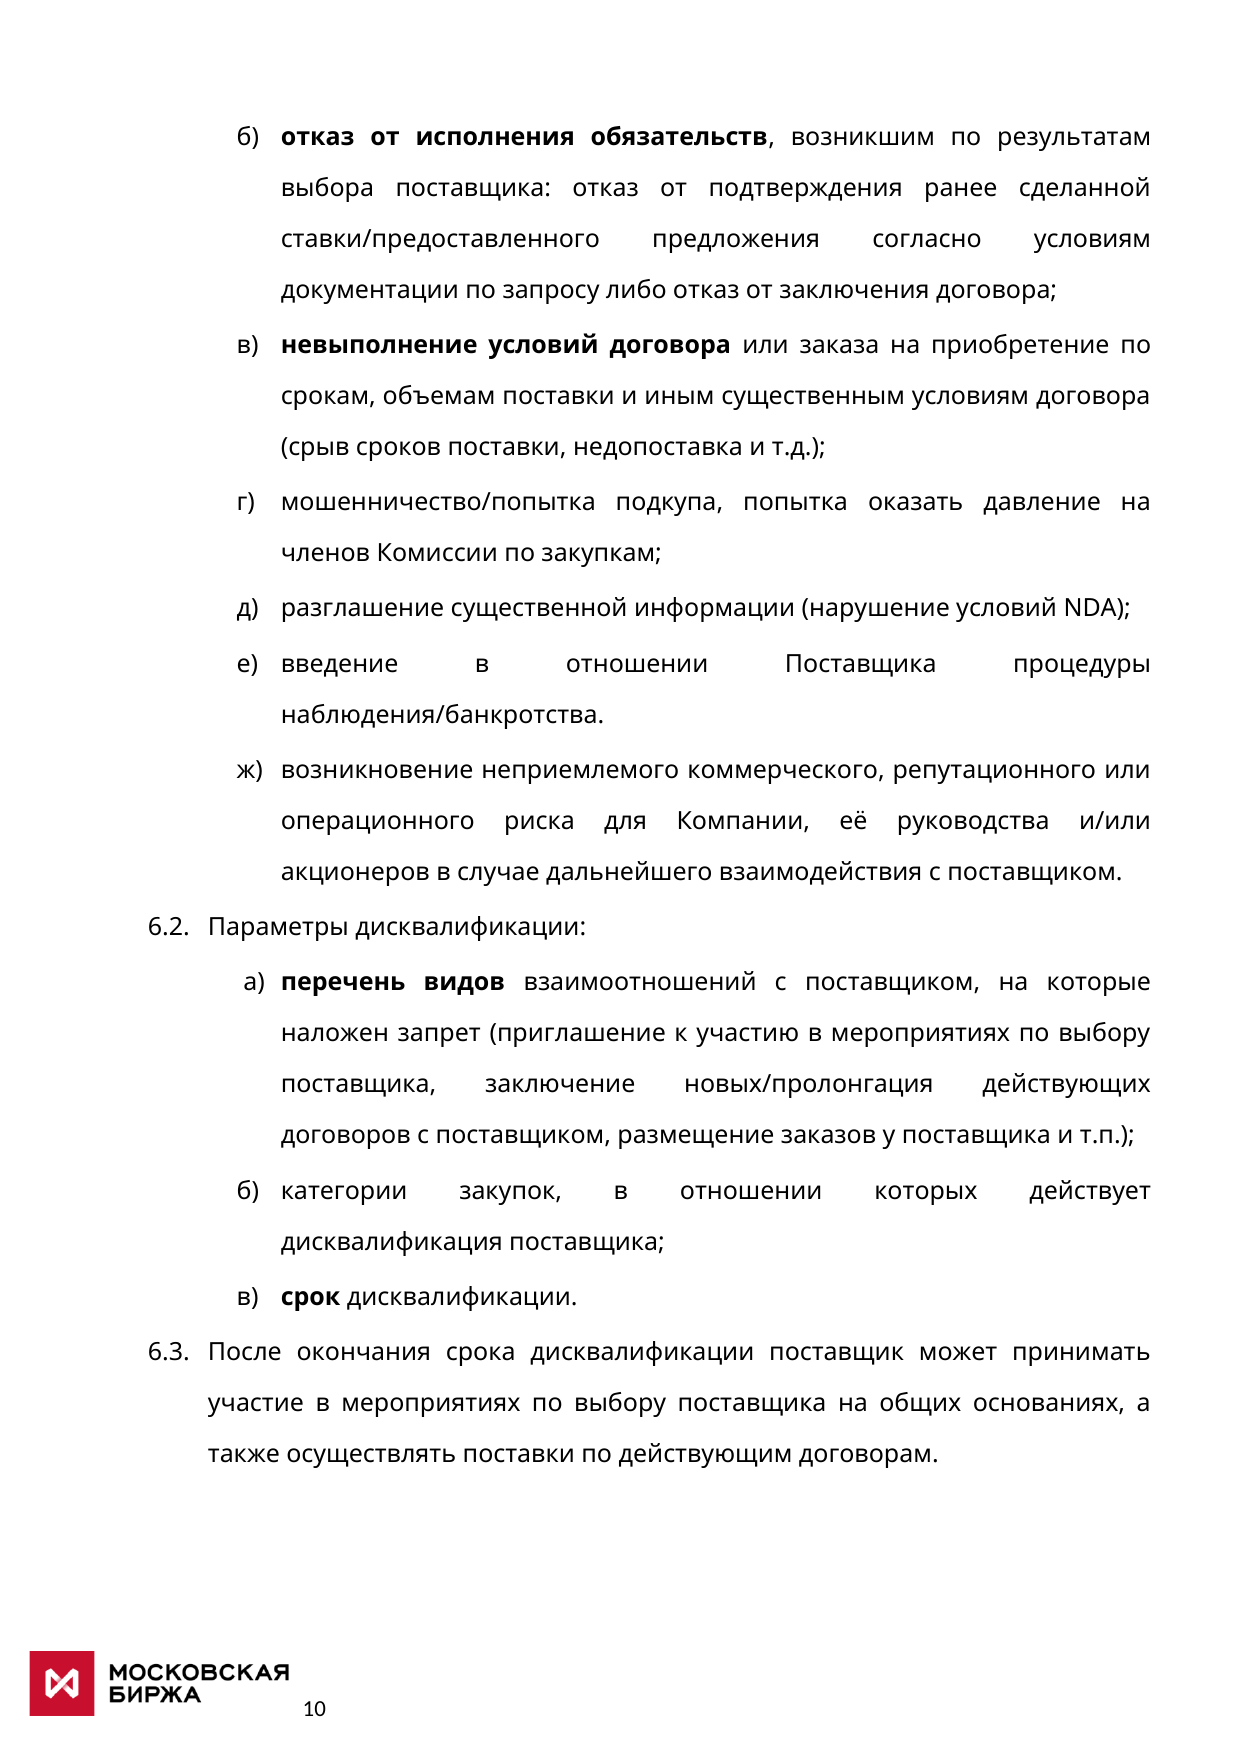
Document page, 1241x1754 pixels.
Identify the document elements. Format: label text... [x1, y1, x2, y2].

subtitle перечень видов взаимоотношений с поставщиком, на которые наложен запрет (приглашение к участию в мероприятиях по выбору поставщика, заключение новых/пролонгация действующих договоров с поставщиком, размещение заказов у поставщика и т.п.); [243, 964, 1152, 1151]
subtitle возникновение неприемлемого коммерческого, репутационного или операционного риска для Компании, её руководства и/или акционеров в случае дальнейшего взаимодействия с поставщиком. [236, 751, 1152, 888]
subtitle введение в отношении Поставщика процедуры наблюдения/банкротства. [236, 645, 1152, 730]
subtitle отказ от исполнения обязательств, возникшим по результатам выбора поставщика: отказ от подтверждения ранее сделанной ставки/предоставленного предложения согласно условиям документации по запросу либо отказ от заключения договора; [236, 118, 1152, 305]
subtitle срок дисквалификации. [236, 1278, 1152, 1313]
subtitle невыполнение условий договора или заказа на приобретение по срокам, объемам поставки и иным существенным условиям договора (срыв сроков поставки, недопоставка и т.д.); [236, 326, 1152, 463]
subtitle После окончания срока дисквалификации поставщик может принимать участие в мероприятиях по выбору поставщика на общих основаниях, а также осуществлять поставки по действующим договорам. [148, 1334, 1152, 1470]
picture [29, 1651, 303, 1716]
subtitle мошенничество/попытка подкупа, попытка оказать давление на членов Комиссии по закупкам; [236, 484, 1152, 569]
subtitle категории закупок, в отношении которых действует дисквалификация поставщика; [236, 1172, 1152, 1257]
subtitle Параметры дисквалификации: [148, 909, 1152, 943]
subtitle разглашение существенной информации (нарушение условий NDA); [236, 590, 1152, 624]
